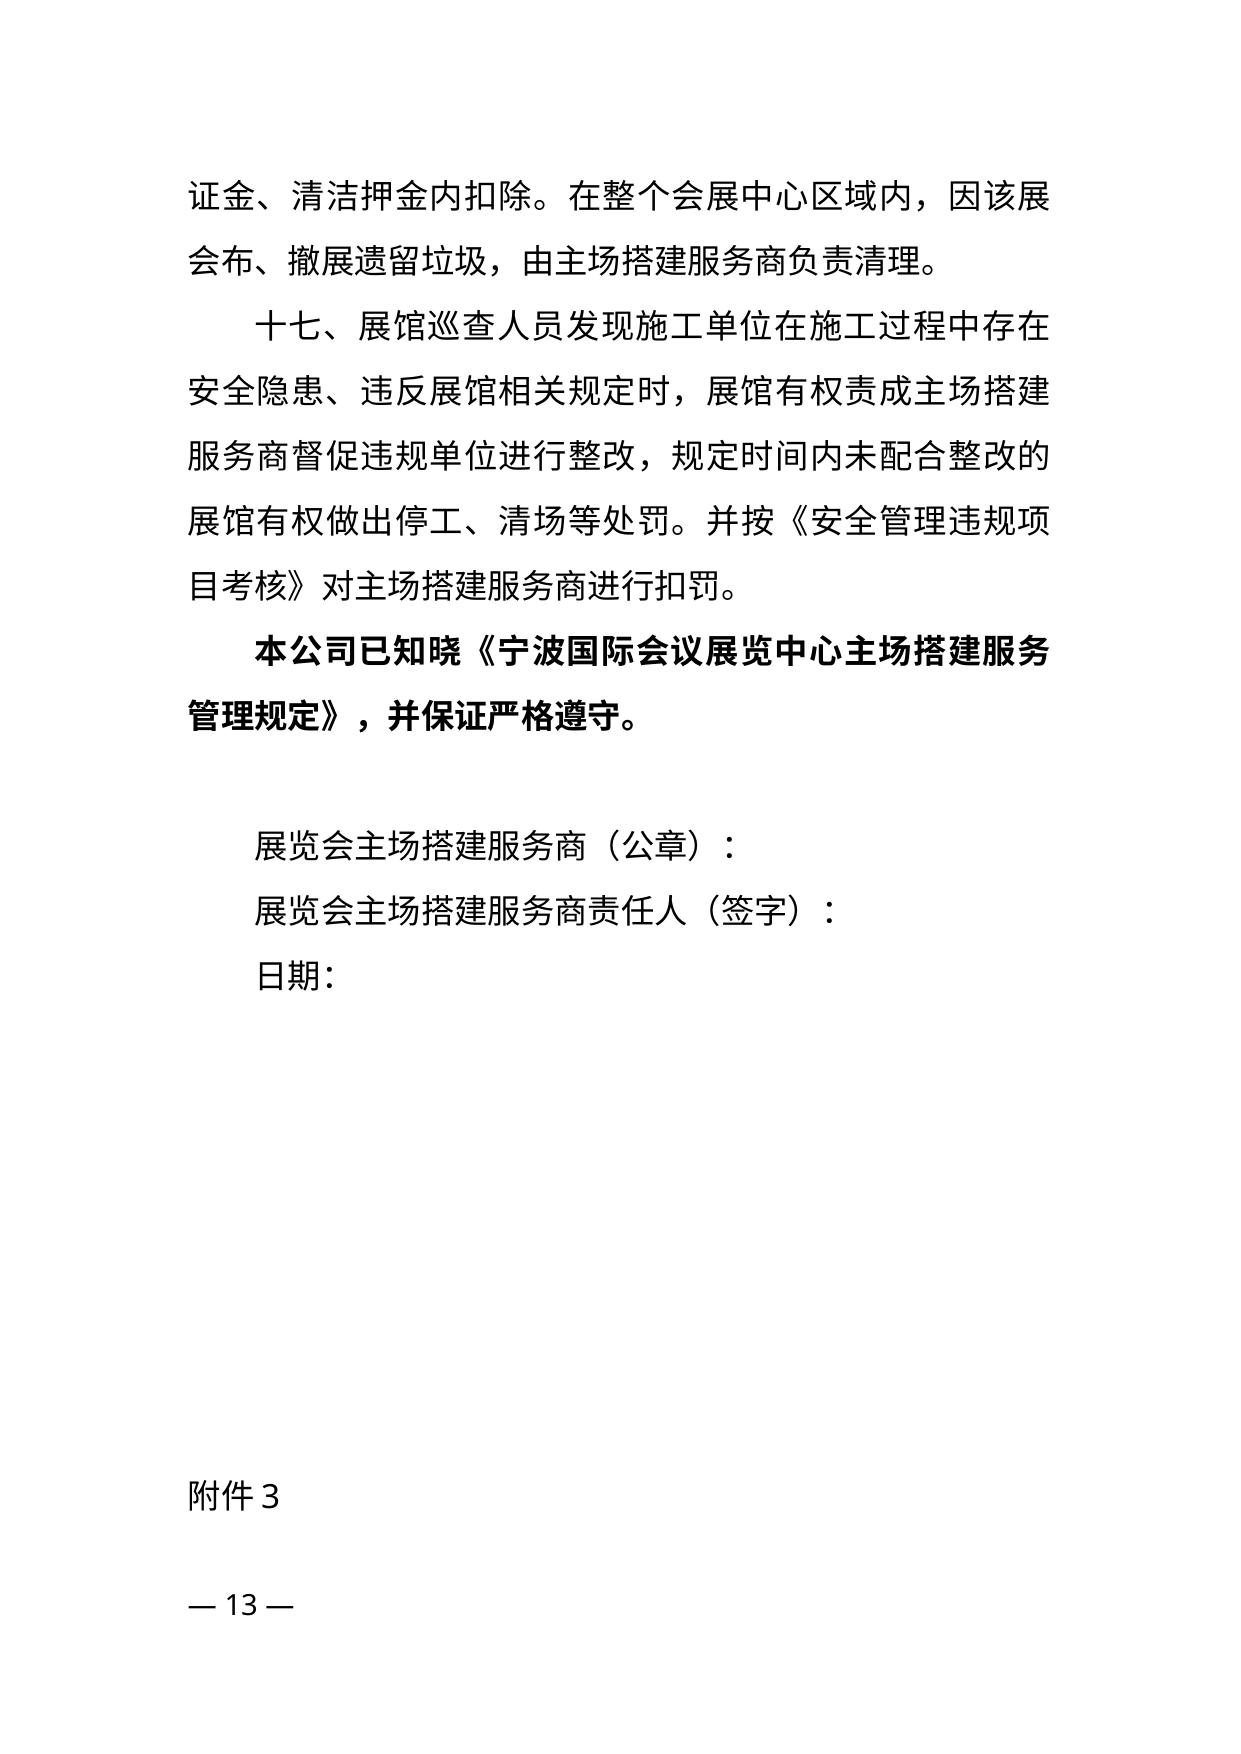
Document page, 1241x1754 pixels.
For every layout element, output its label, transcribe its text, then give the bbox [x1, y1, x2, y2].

text 展览会主场搭建服务商责任人（签字）： [187, 877, 1053, 942]
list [187, 162, 1053, 292]
text 展览会主场搭建服务商（公章）： [187, 812, 1053, 877]
text 日期： [187, 942, 1053, 1007]
text 十七、展馆巡查人员发现施工单位在施工过程中存在安全隐患、违反展馆相关规定时，展馆有权责成主场搭建服务商督促违规单位进行整改，规定时间内未配合整改的，展馆有权做出停工、清场等处罚。并按《安全管理违规项目考核》对主场搭建服务商进行扣罚。 [187, 292, 1053, 617]
text 附件3 [187, 1462, 1053, 1527]
text 本公司已知晓《宁波国际会议展览中心主场搭建服务管理规定》，并保证严格遵守。 [187, 617, 1053, 747]
